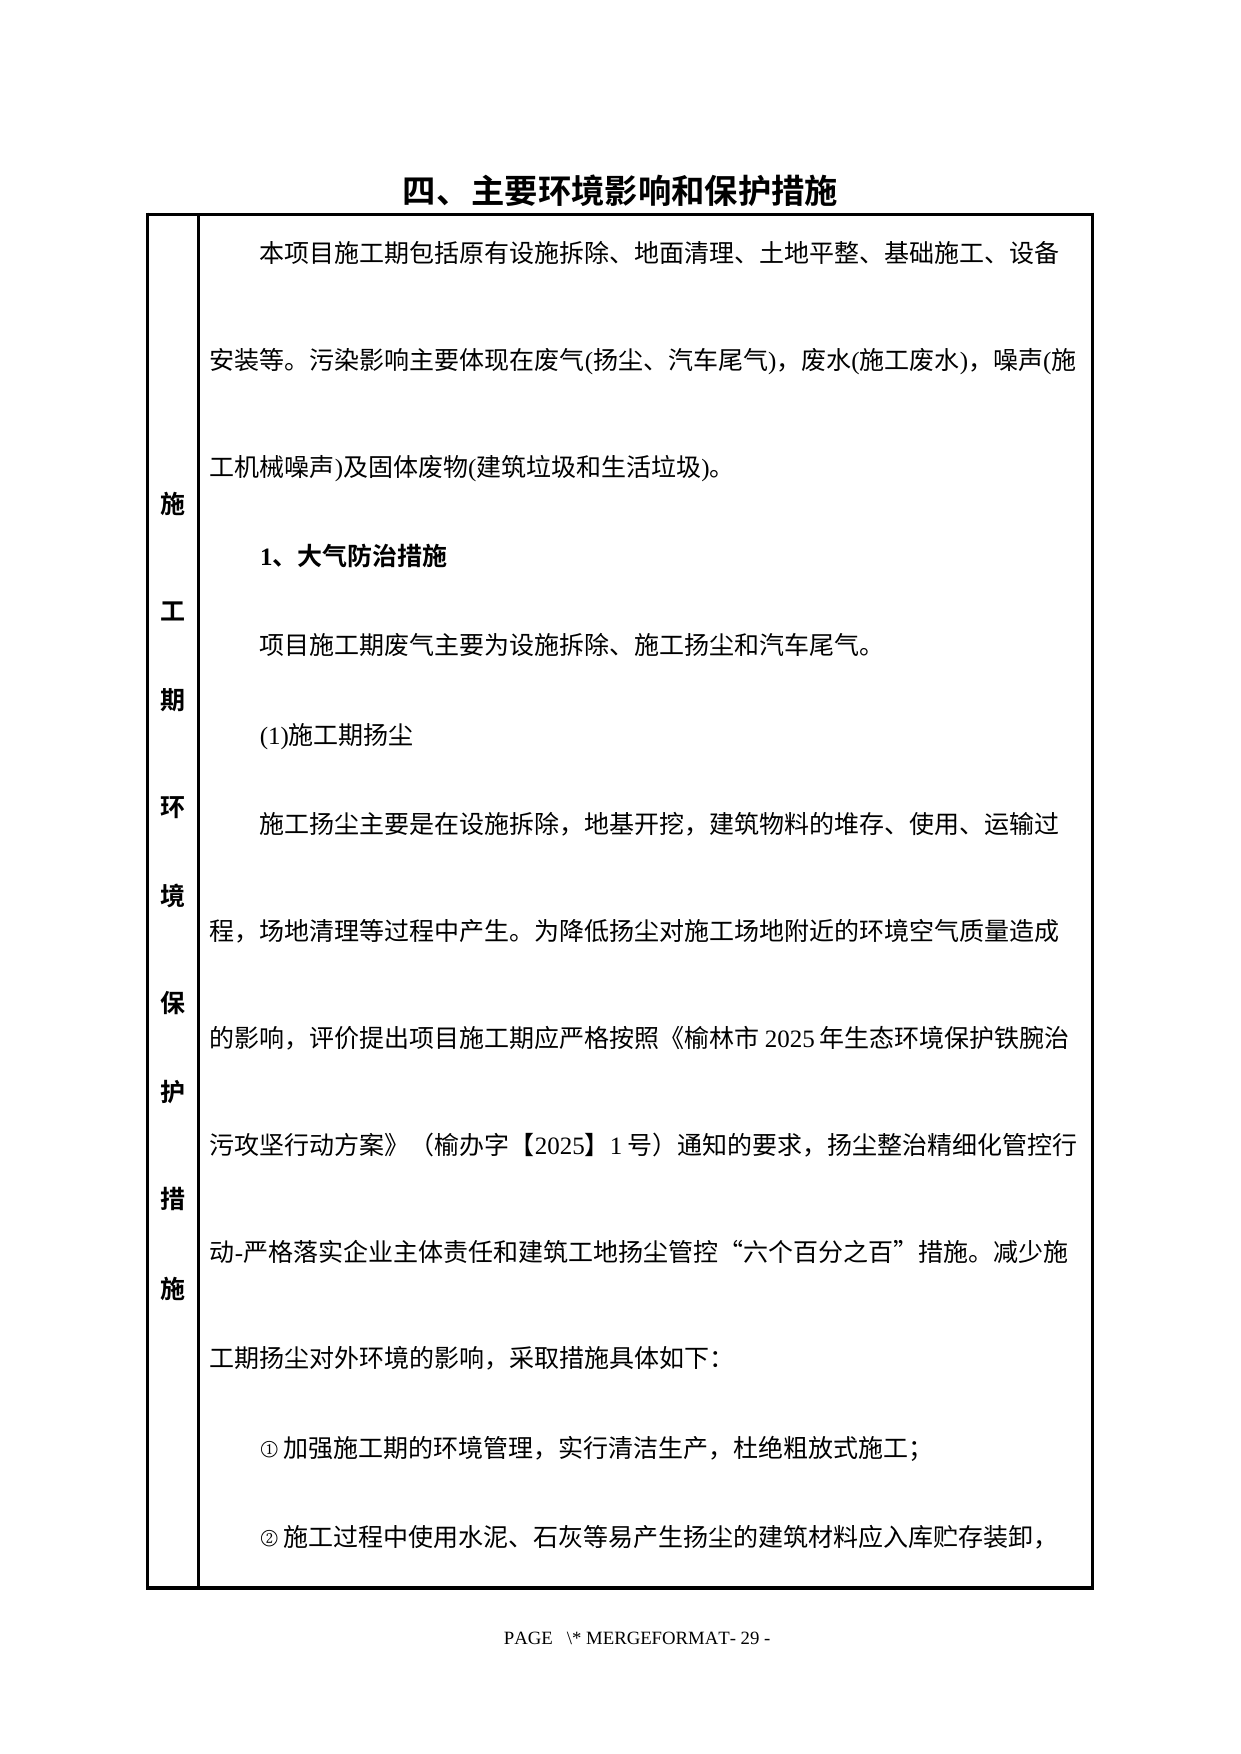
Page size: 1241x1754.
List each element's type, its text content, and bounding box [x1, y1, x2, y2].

table_header 施工 期环 境保 护措 施 [149, 216, 197, 1586]
list 主要环境影响和保护措施 [148, 164, 1092, 213]
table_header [200, 216, 1091, 1586]
